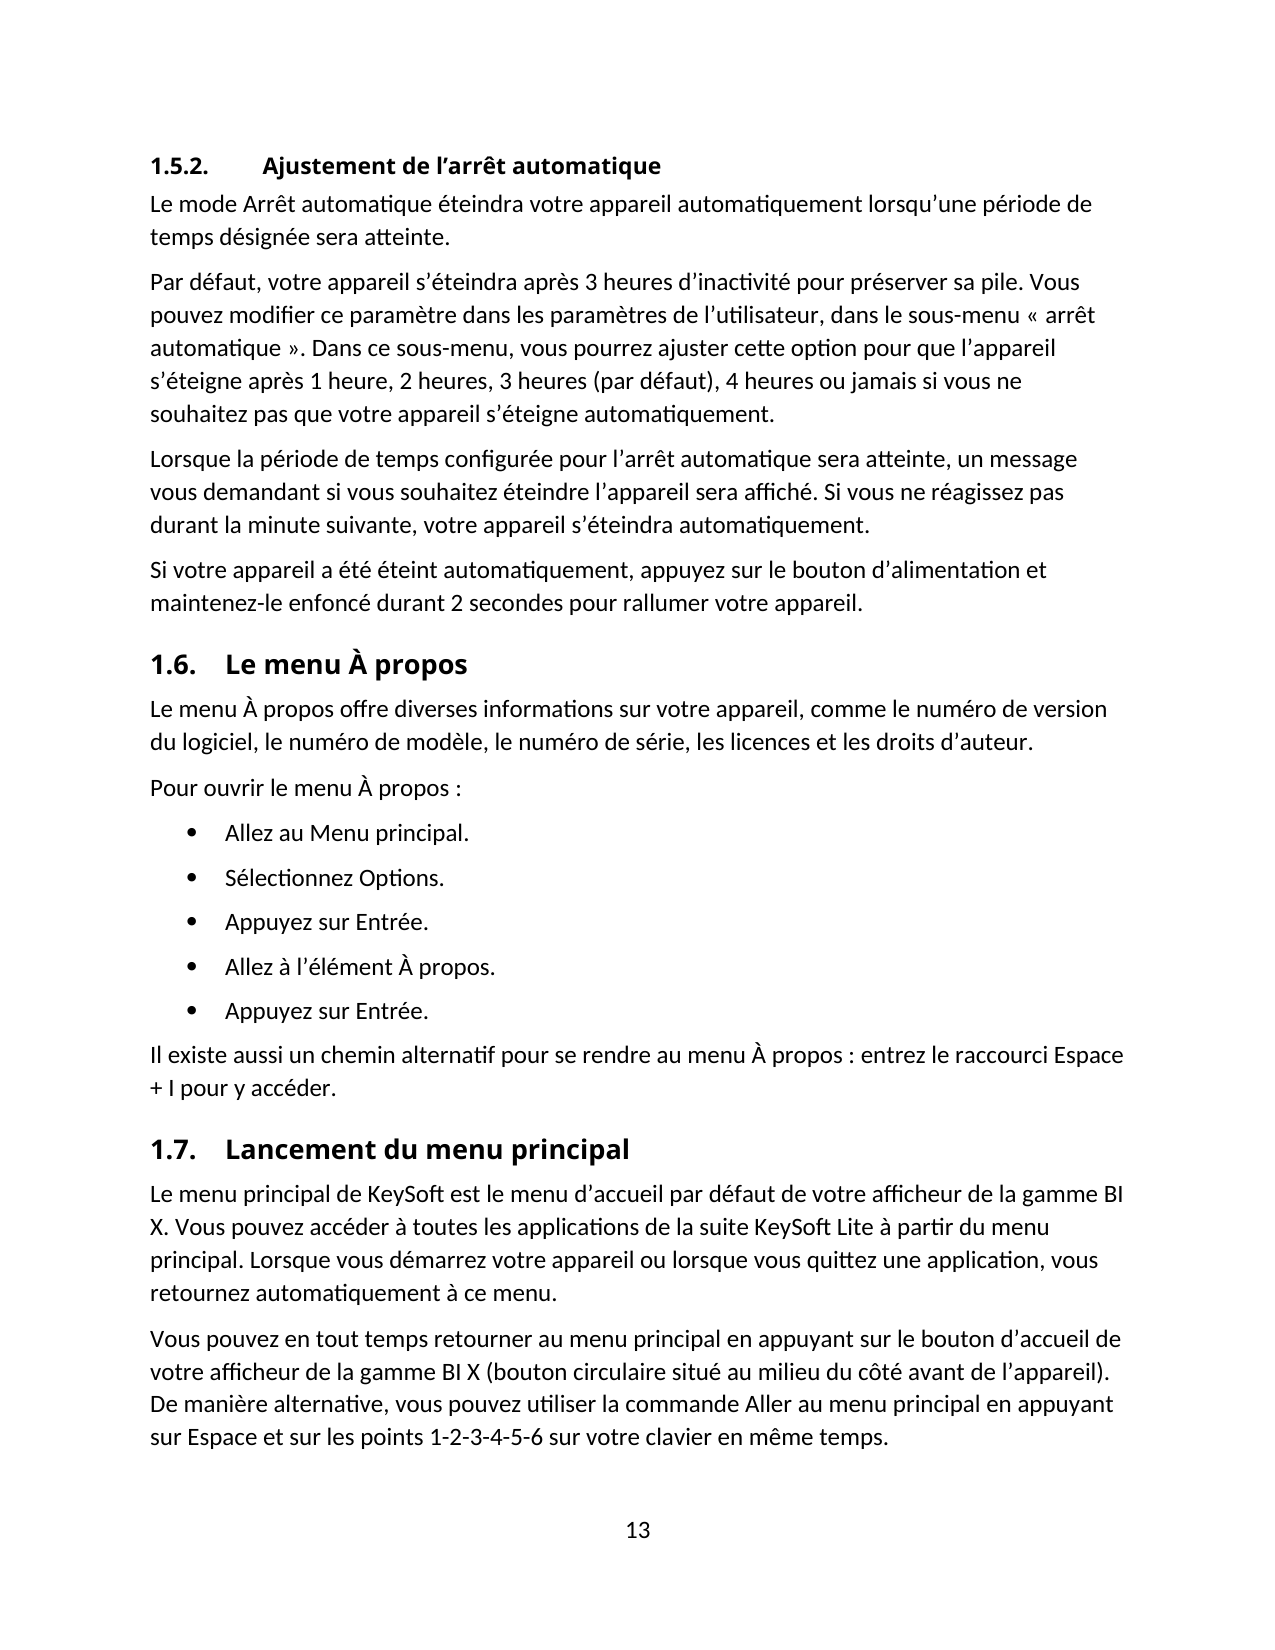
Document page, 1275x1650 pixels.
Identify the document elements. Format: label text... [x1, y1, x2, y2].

list Appuyez sur Entrée. [187, 995, 1125, 1026]
list Allez au Menu principal. [187, 817, 1125, 848]
text Le mode Arrêt automatique éteindra votre appareil automatiquement lorsqu’une période de temps désignée sera atteinte. [150, 188, 1125, 251]
text Si votre appareil a été éteint automatiquement, appuyez sur le bouton d’alimentation et maintenez-le enfoncé durant 2 secondes pour rallumer votre appareil. [150, 554, 1125, 618]
text Vous pouvez en tout temps retourner au menu principal en appuyant sur le bouton d’accueil de votre afficheur de la gamme BI X (bouton circulaire situé au milieu du côté avant de l’appareil). De manière alternative, vous pouvez utiliser la commande Aller au menu principal en appuyant sur Espace et sur les points 1-2-3-4-5-6 sur votre clavier en même temps. [150, 1323, 1125, 1452]
subtitle Le menu À propos [150, 645, 1125, 682]
list Sélectionnez Options. [187, 862, 1125, 892]
subtitle Lancement du menu principal [150, 1131, 1125, 1167]
text Le menu À propos offre diverses informations sur votre appareil, comme le numéro de version du logiciel, le numéro de modèle, le numéro de série, les licences et les droits d’auteur. [150, 693, 1125, 757]
subtitle Ajustement de l’arrêt automatique [150, 150, 1125, 181]
text Lorsque la période de temps configurée pour l’arrêt automatique sera atteinte, un message vous demandant si vous souhaitez éteindre l’appareil sera affiché. Si vous ne réagissez pas durant la minute suivante, votre appareil s’éteindra automatiquement. [150, 443, 1125, 540]
text Pour ouvrir le menu À propos : [150, 772, 1125, 802]
text Par défaut, votre appareil s’éteindra après 3 heures d’inactivité pour préserver sa pile. Vous pouvez modifier ce paramètre dans les paramètres de l’utilisateur, dans le sous-menu « arrêt automatique ». Dans ce sous-menu, vous pourrez ajuster cette option pour que l’appareil s’éteigne après 1 heure, 2 heures, 3 heures (par défaut), 4 heures ou jamais si vous ne souhaitez pas que votre appareil s’éteigne automatiquement. [150, 266, 1125, 428]
list Appuyez sur Entrée. [187, 906, 1125, 937]
text Le menu principal de KeySoft est le menu d’accueil par défaut de votre afficheur de la gamme BI X. Vous pouvez accéder à toutes les applications de la suite KeySoft Lite à partir du menu principal. Lorsque vous démarrez votre appareil ou lorsque vous quittez une application, vous retournez automatiquement à ce menu. [150, 1179, 1125, 1308]
text Il existe aussi un chemin alternatif pour se rendre au menu À propos : entrez le raccourci Espace + I pour y accéder. [150, 1040, 1125, 1103]
list Allez à l’élément À propos. [187, 951, 1125, 981]
